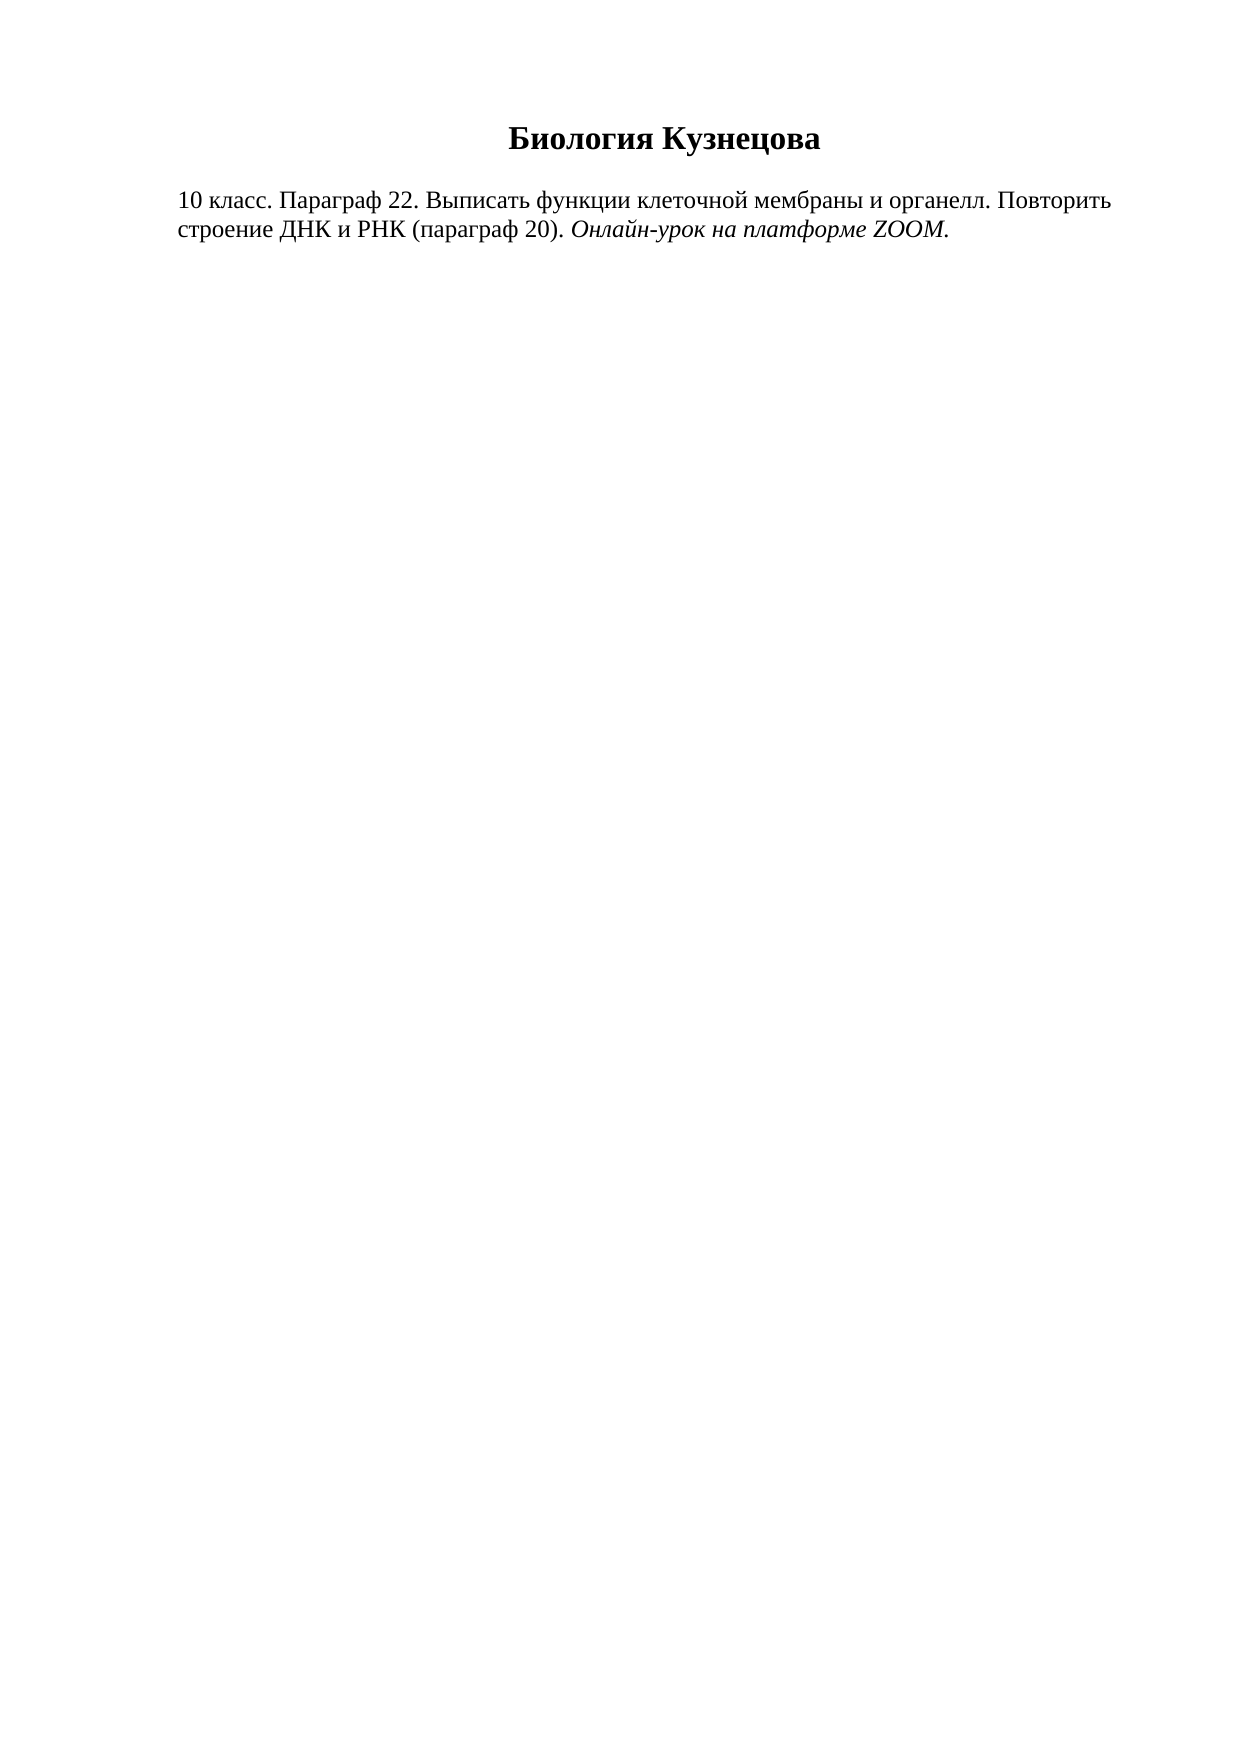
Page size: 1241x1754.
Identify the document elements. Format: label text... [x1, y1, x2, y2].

text Биология Кузнецова [177, 118, 1152, 156]
text 10 класс. Параграф 22. Выписать функции клеточной мембраны и органелл. Повторить строение ДНК и РНК (параграф 20). Онлайн-урок на платформе ZOOM. [177, 185, 1152, 243]
